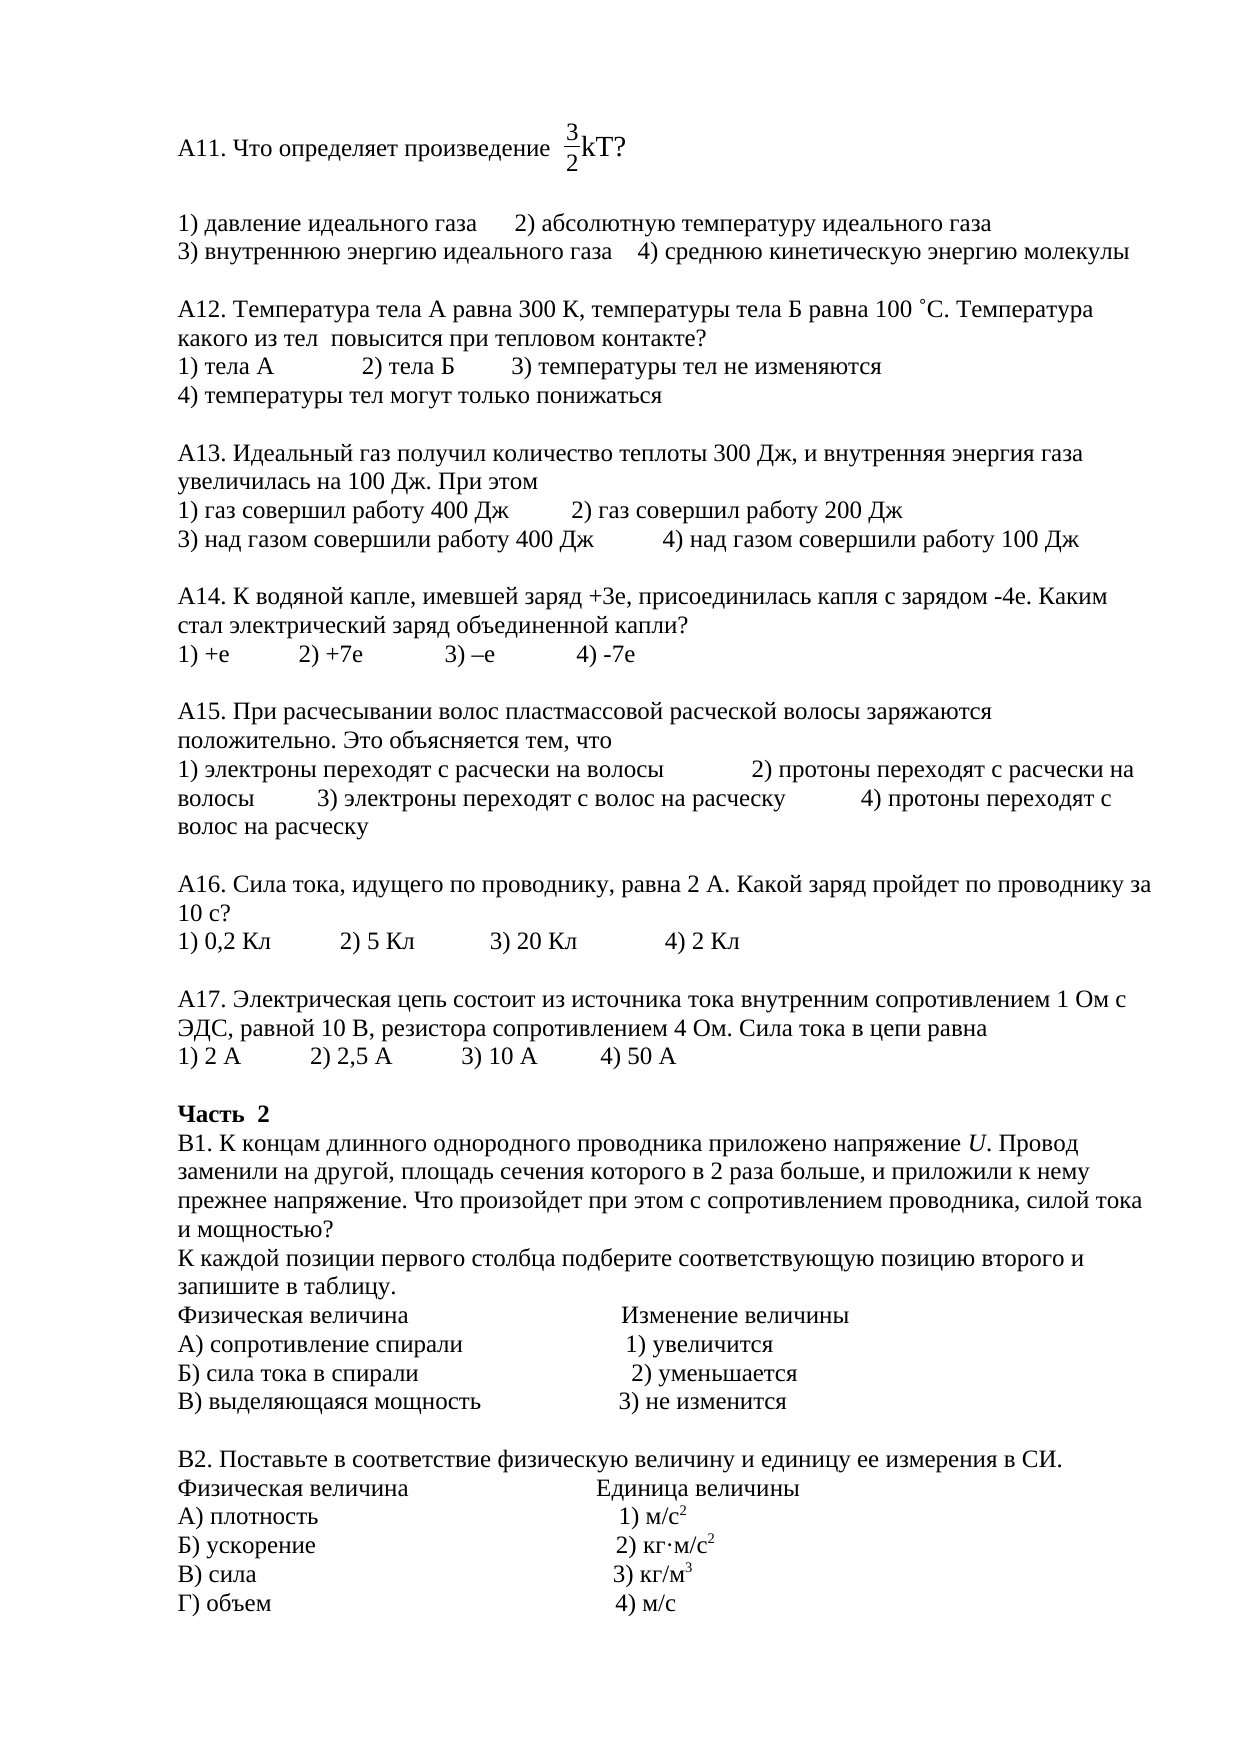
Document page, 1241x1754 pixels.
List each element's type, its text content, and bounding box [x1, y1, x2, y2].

text Б) ускорение 2) кг·м/с2 [177, 1530, 1152, 1559]
text А14. К водяной капле, имевшей заряд +3е, присоединилась капля с зарядом -4е. Каким стал электрический заряд объединенной капли? [177, 581, 1152, 639]
text Б) сила тока в спирали 2) уменьшается [177, 1358, 1152, 1386]
text В2. Поставьте в соответствие физическую величину и единицу ее измерения в СИ. [177, 1444, 1152, 1473]
text А15. При расчесывании волос пластмассовой расческой волосы заряжаются положительно. Это объясняется тем, что [177, 696, 1152, 754]
text 1) электроны переходят с расчески на волосы 2) протоны переходят с расчески на волосы 3) электроны переходят с волос на расческу 4) протоны переходят с волос на расческу [177, 754, 1152, 840]
text 1) +е 2) +7е 3) –е 4) -7е [177, 639, 1152, 668]
text К каждой позиции первого столбца подберите соответствующую позицию второго и запишите в таблицу. [177, 1243, 1152, 1300]
text Г) объем 4) м/с [177, 1588, 1152, 1616]
text А16. Сила тока, идущего по проводнику, равна 2 А. Какой заряд пройдет по проводнику за 10 с? [177, 869, 1152, 926]
text Физическая величина Единица величины [177, 1473, 1152, 1501]
text А) плотность 1) м/с2 [177, 1501, 1152, 1530]
text Часть 2 [177, 1099, 1152, 1128]
text А11. Что определяет произведение kT? [177, 118, 1152, 177]
text 1) тела А 2) тела Б 3) температуры тел не изменяются [177, 351, 1152, 380]
text 1) газ совершил работу 400 Дж 2) газ совершил работу 200 Дж [177, 495, 1152, 524]
text 1) 0,2 Кл 2) 5 Кл 3) 20 Кл 4) 2 Кл [177, 926, 1152, 955]
text А12. Температура тела А равна 300 К, температуры тела Б равна 100 ˚С. Температура какого из тел повысится при тепловом контакте? [177, 294, 1152, 351]
text 4) температуры тел могут только понижаться [177, 380, 1152, 409]
text А13. Идеальный газ получил количество теплоты 300 Дж, и внутренняя энергия газа увеличилась на 100 Дж. При этом [177, 438, 1152, 495]
text 3) над газом совершили работу 400 Дж 4) над газом совершили работу 100 Дж [177, 524, 1152, 553]
text 3) внутреннюю энергию идеального газа 4) среднюю кинетическую энергию молекулы [177, 236, 1152, 265]
text 1) 2 А 2) 2,5 А 3) 10 А 4) 50 А [177, 1041, 1152, 1070]
text А) сопротивление спирали 1) увеличится [177, 1329, 1152, 1358]
text Физическая величина Изменение величины [177, 1300, 1152, 1329]
text В) сила 3) кг/м3 [177, 1559, 1152, 1588]
text А17. Электрическая цепь состоит из источника тока внутренним сопротивлением 1 Ом с ЭДС, равной 10 В, резистора сопротивлением 4 Ом. Сила тока в цепи равна [177, 984, 1152, 1041]
text 1) давление идеального газа 2) абсолютную температуру идеального газа [177, 208, 1152, 236]
text В1. К концам длинного однородного проводника приложено напряжение U. Провод заменили на другой, площадь сечения которого в 2 раза больше, и приложили к нему прежнее напряжение. Что произойдет при этом с сопротивлением проводника, силой тока и мощностью? [177, 1128, 1152, 1243]
text В) выделяющаяся мощность 3) не изменится [177, 1386, 1152, 1415]
